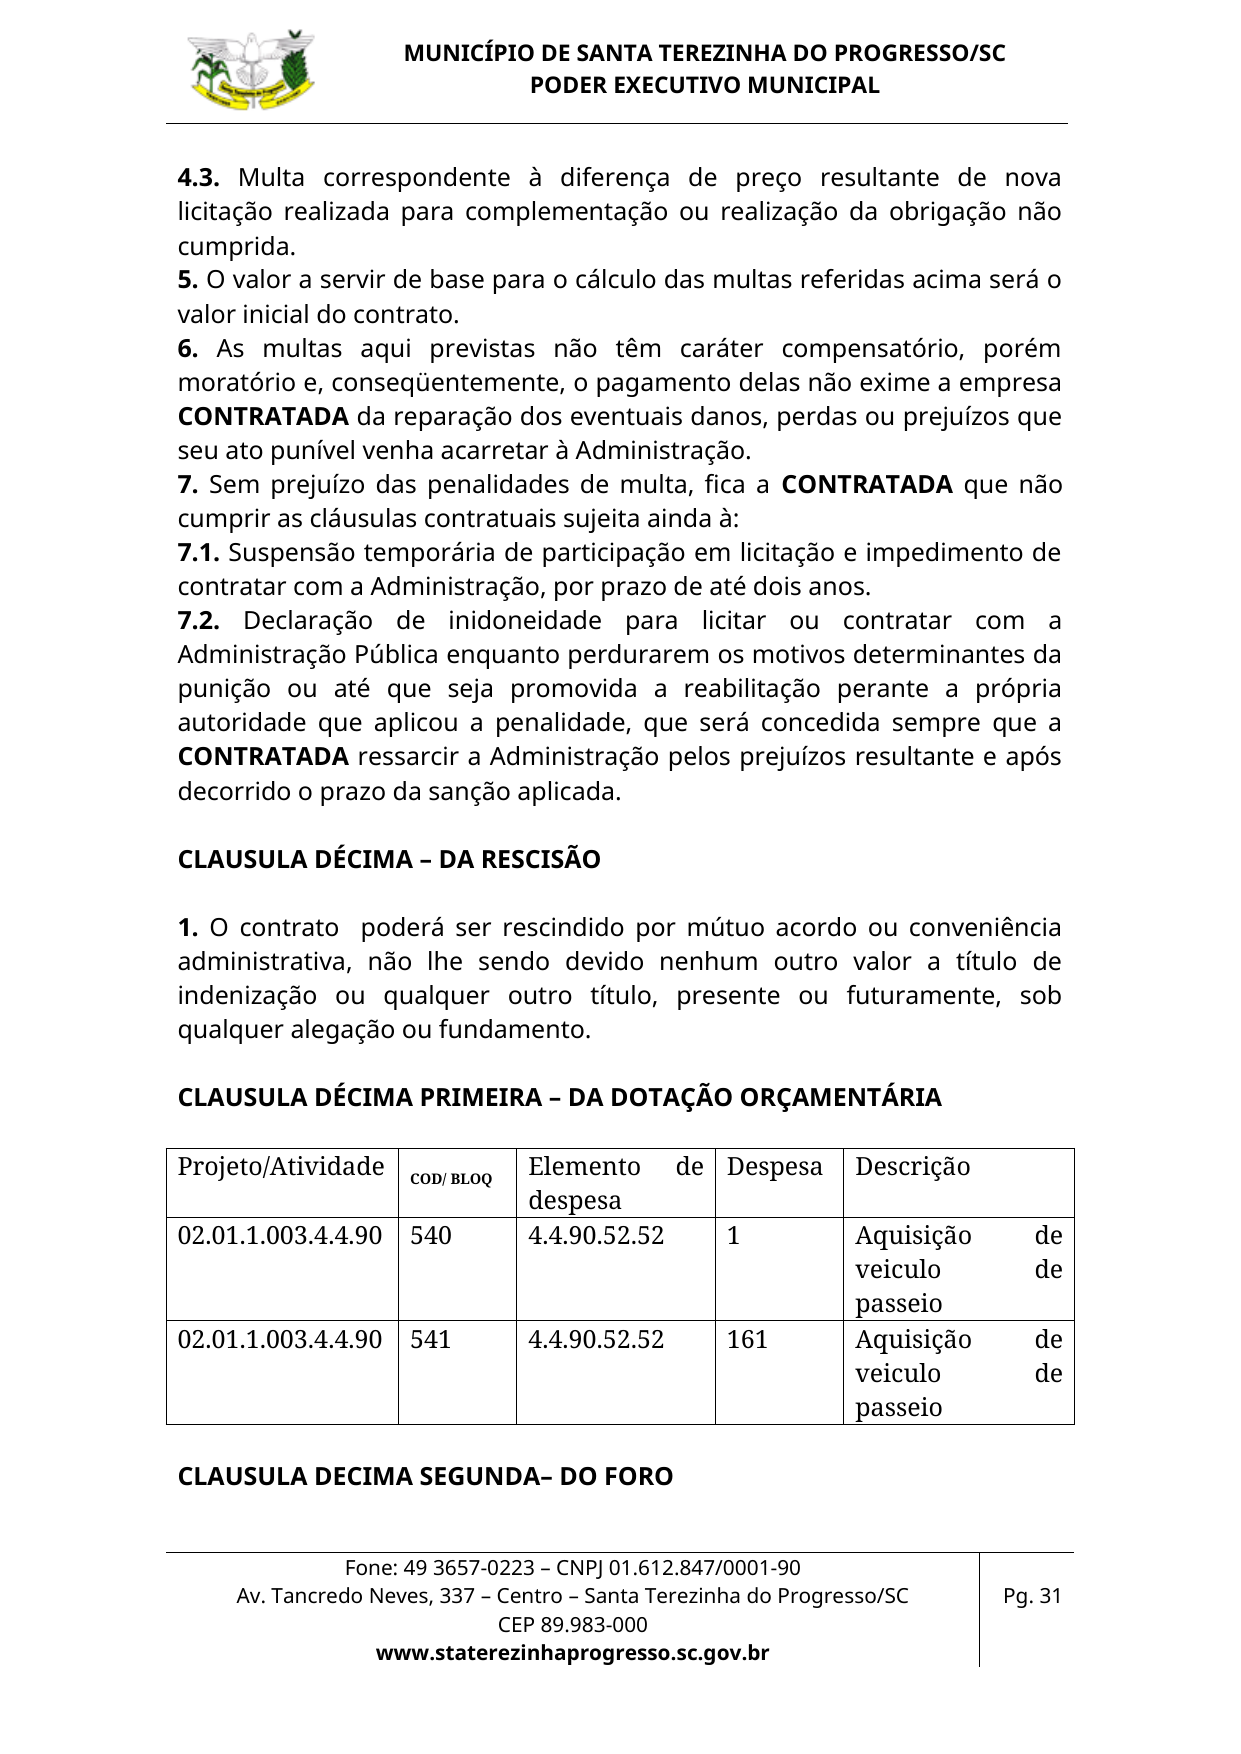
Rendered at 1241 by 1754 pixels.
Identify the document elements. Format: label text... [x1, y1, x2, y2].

text 5. O valor a servir de base para o cálculo das multas referidas acima será o valor inicial do contrato. [177, 262, 1063, 330]
text 4.3. Multa correspondente à diferença de preço resultante de nova licitação realizada para complementação ou realização da obrigação não cumprida. [177, 160, 1063, 262]
text CLAUSULA DÉCIMA – DA RESCISÃO [177, 841, 1063, 875]
picture [177, 14, 329, 123]
table_header Projeto/Atividade [167, 1149, 398, 1217]
table_cell 4.4.90.52.52 [517, 1321, 715, 1423]
table_cell 4.4.90.52.52 [517, 1218, 715, 1320]
text 1. O contrato poderá ser rescindido por mútuo acordo ou conveniência administrativa, não lhe sendo devido nenhum outro valor a título de indenização ou qualquer outro título, presente ou futuramente, sob qualquer alegação ou fundamento. [177, 909, 1063, 1046]
table_header Despesa [716, 1149, 843, 1217]
table_cell 1 [716, 1218, 843, 1320]
text 7.2. Declaração de inidoneidade para licitar ou contratar com a Administração Pública enquanto perdurarem os motivos determinantes da punição ou até que seja promovida a reabilitação perante a própria autoridade que aplicou a penalidade, que será concedida sempre que a CONTRATADA ressarcir a Administração pelos prejuízos resultante e após decorrido o prazo da sanção aplicada. [177, 603, 1063, 807]
table_cell 02.01.1.003.4.4.90 [167, 1218, 398, 1320]
text 7.1. Suspensão temporária de participação em licitação e impedimento de contratar com a Administração, por prazo de até dois anos. [177, 535, 1063, 603]
table_cell 161 [716, 1321, 843, 1423]
text 6. As multas aqui previstas não têm caráter compensatório, porém moratório e, conseqüentemente, o pagamento delas não exime a empresa CONTRATADA da reparação dos eventuais danos, perdas ou prejuízos que seu ato punível venha acarretar à Administração. [177, 330, 1063, 467]
text 7. Sem prejuízo das penalidades de multa, fica a CONTRATADA que não cumprir as cláusulas contratuais sujeita ainda à: [177, 467, 1063, 535]
table_header Descrição [844, 1149, 1074, 1217]
table_cell 02.01.1.003.4.4.90 [167, 1321, 398, 1423]
table_cell 541 [399, 1321, 516, 1423]
table_header COD/ BLOQ [399, 1149, 516, 1217]
text CLAUSULA DECIMA SEGUNDA– DO FORO [177, 1458, 1063, 1493]
table_cell Aquisição de veiculo de passeio [844, 1218, 1074, 1320]
table_cell 540 [399, 1218, 516, 1320]
table_header Elemento de despesa [517, 1149, 715, 1217]
table_cell Aquisição de veiculo de passeio [844, 1321, 1074, 1423]
text CLAUSULA DÉCIMA PRIMEIRA – DA DOTAÇÃO ORÇAMENTÁRIA [177, 1080, 1063, 1114]
